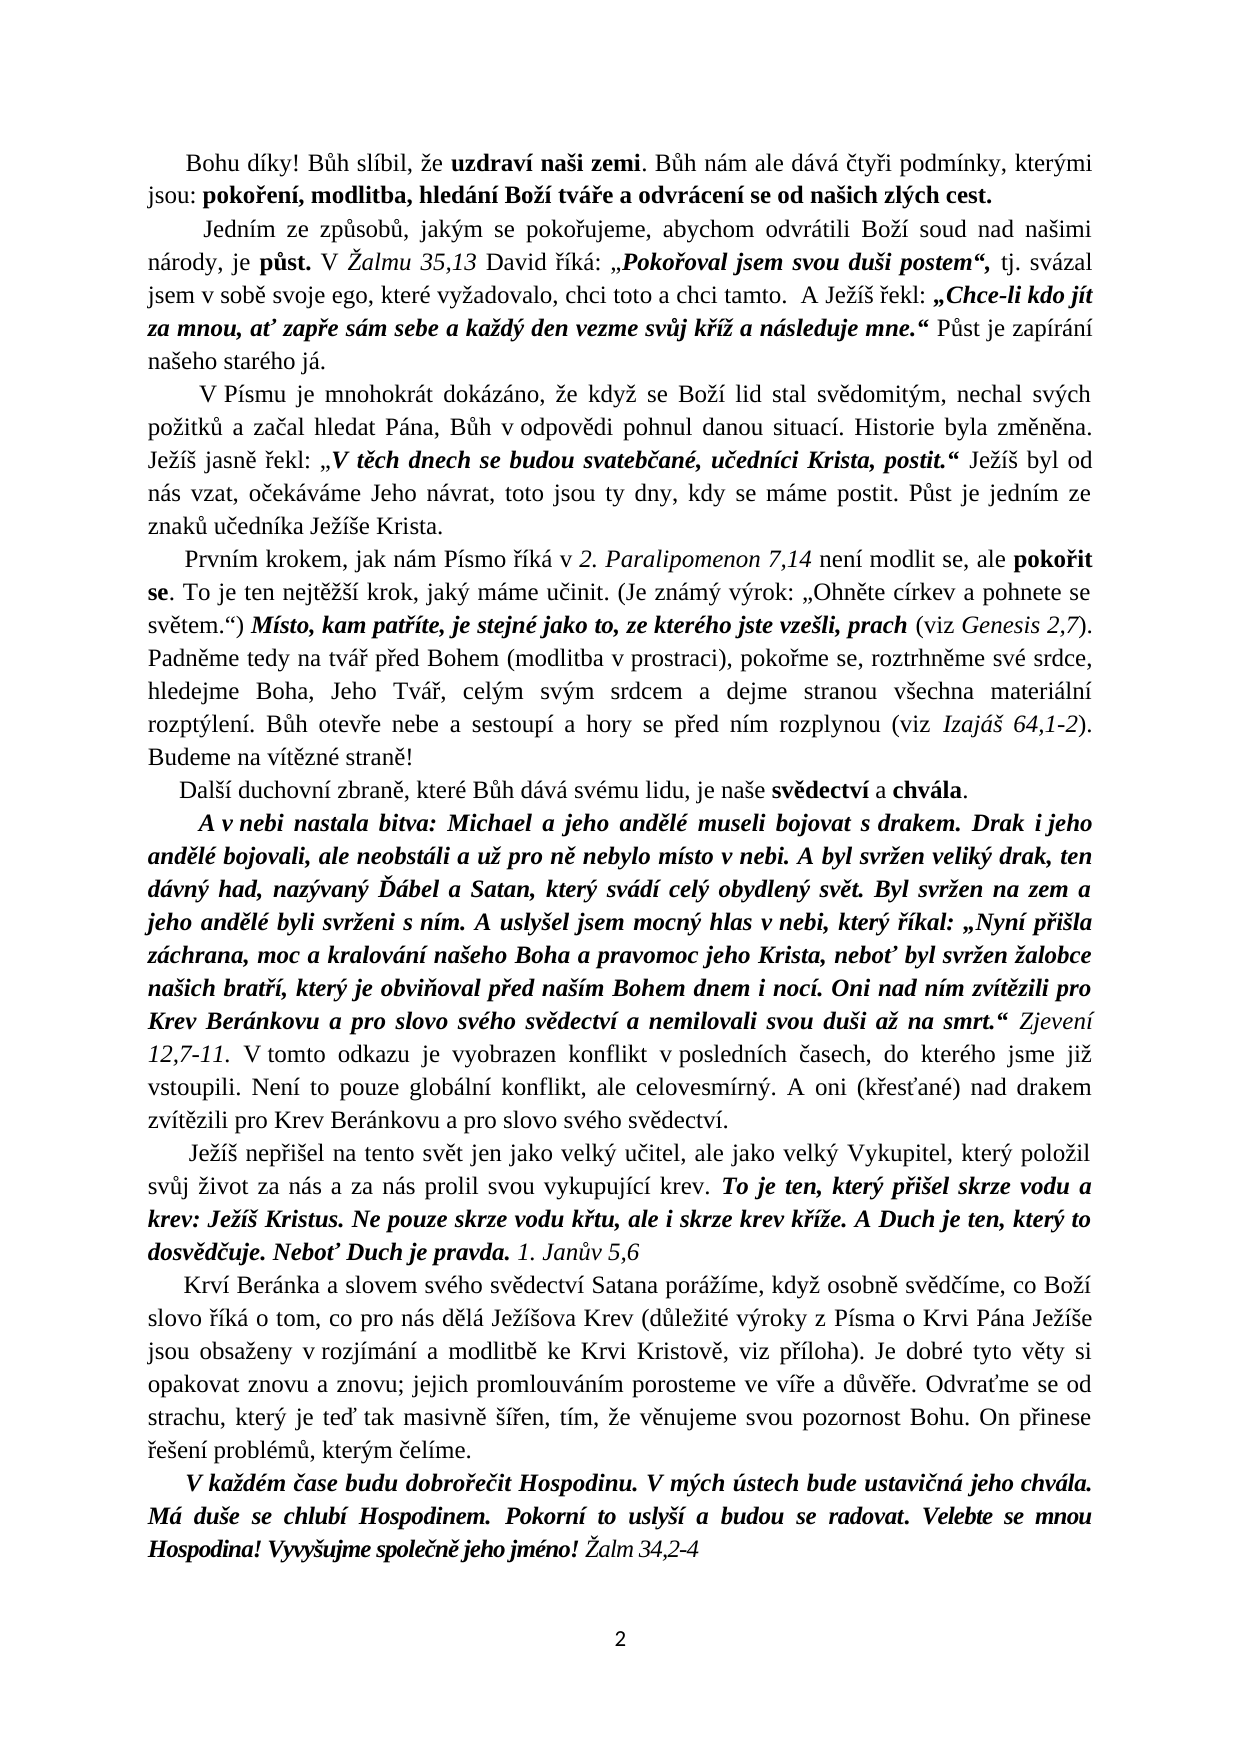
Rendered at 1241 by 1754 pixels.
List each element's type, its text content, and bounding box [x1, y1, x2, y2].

text V Písmu je mnohokrát dokázáno, že když se Boží lid stal svědomitým, nechal svých požitků a začal hledat Pána, Bůh v odpovědi pohnul danou situací. Historie byla změněna. Ježíš jasně řekl: „V těch dnech se budou svatebčané, učedníci Krista, postit.“ Ježíš byl od nás vzat, očekáváme Jeho návrat, toto jsou ty dny, kdy se máme postit. Půst je jedním ze znaků učedníka Ježíše Krista. [148, 379, 1093, 539]
text Ježíš nepřišel na tento svět jen jako velký učitel, ale jako velký Vykupitel, který položil svůj život za nás a za nás prolil svou vykupující krev. To je ten, který přišel skrze vodu a krev: Ježíš Kristus. Ne pouze skrze vodu křtu, ale i skrze krev kříže. A Duch je ten, který to dosvědčuje. Neboť Duch je pravda. 1. Janův 5,6 [148, 1138, 1093, 1266]
text A v nebi nastala bitva: Michael a jeho andělé museli bojovat s drakem. Drak i jeho andělé bojovali, ale neobstáli a už pro ně nebylo místo v nebi. A byl svržen veliký drak, ten dávný had, nazývaný Ďábel a Satan, který svádí celý obydlený svět. Byl svržen na zem a jeho andělé byli svrženi s ním. A uslyšel jsem mocný hlas v nebi, který říkal: „Nyní přišla záchrana, moc a kralování našeho Boha a pravomoc jeho Krista, neboť byl svržen žalobce našich bratří, který je obviňoval před naším Bohem dnem i nocí. Oni nad ním zvítězili pro Krev Beránkovu a pro slovo svého svědectví a nemilovali svou duši až na smrt.“ Zjevení 12,7-11. V tomto odkazu je vyobrazen konflikt v posledních časech, do kterého jsme již vstoupili. Není to pouze globální konflikt, ale celovesmírný. A oni (křesťané) nad drakem zvítězili pro Krev Beránkovu a pro slovo svého svědectví. [148, 808, 1093, 1134]
text Krví Beránka a slovem svého svědectví Satana porážíme, když osobně svědčíme, co Boží slovo říká o tom, co pro nás dělá Ježíšova Krev (důležité výroky z Písma o Krvi Pána Ježíše jsou obsaženy v rozjímání a modlitbě ke Krvi Kristově, viz příloha). Je dobré tyto věty si opakovat znovu a znovu; jejich promlouváním porosteme ve víře a důvěře. Odvraťme se od strachu, který je teď tak masivně šířen, tím, že věnujeme svou pozornost Bohu. On přinese řešení problémů, kterým čelíme. [148, 1270, 1093, 1464]
text Prvním krokem, jak nám Písmo říká v 2. Paralipomenon 7,14 není modlit se, ale pokořit se. To je ten nejtěžší krok, jaký máme učinit. (Je známý výrok: „Ohněte církev a pohnete se světem.“) Místo, kam patříte, je stejné jako to, ze kterého jste vzešli, prach (viz Genesis 2,7). Padněme tedy na tvář před Bohem (modlitba v prostraci), pokořme se, roztrhněme své srdce, hledejme Boha, Jeho Tvář, celým svým srdcem a dejme stranou všechna materiální rozptýlení. Bůh otevře nebe a sestoupí a hory se před ním rozplynou (viz Izajáš 64,1-2). Budeme na vítězné straně! [148, 544, 1093, 771]
text Jedním ze způsobů, jakým se pokořujeme, abychom odvrátili Boží soud nad našimi národy, je půst. V Žalmu 35,13 David říká: „Pokořoval jsem svou duši postem“, tj. svázal jsem v sobě svoje ego, které vyžadovalo, chci toto a chci tamto. A Ježíš řekl: „Chce-li kdo jít za mnou, ať zapře sám sebe a každý den vezme svůj kříž a následuje mne.“ Půst je zapírání našeho starého já. [148, 214, 1093, 374]
text Bohu díky! Bůh slíbil, že uzdraví naši zemi. Bůh nám ale dává čtyři podmínky, kterými jsou: pokoření, modlitba, hledání Boží tváře a odvrácení se od našich zlých cest. [148, 148, 1093, 209]
text Další duchovní zbraně, které Bůh dává svému lidu, je naše svědectví a chvála. [148, 775, 1093, 804]
text V každém čase budu dobrořečit Hospodinu. V mých ústech bude ustavičná jeho chvála. Má duše se chlubí Hospodinem. Pokorní to uslyší a budou se radovat. Velebte se mnou Hospodina! Vyvyšujme společně jeho jméno! Žalm 34,2-4 [148, 1468, 1093, 1563]
